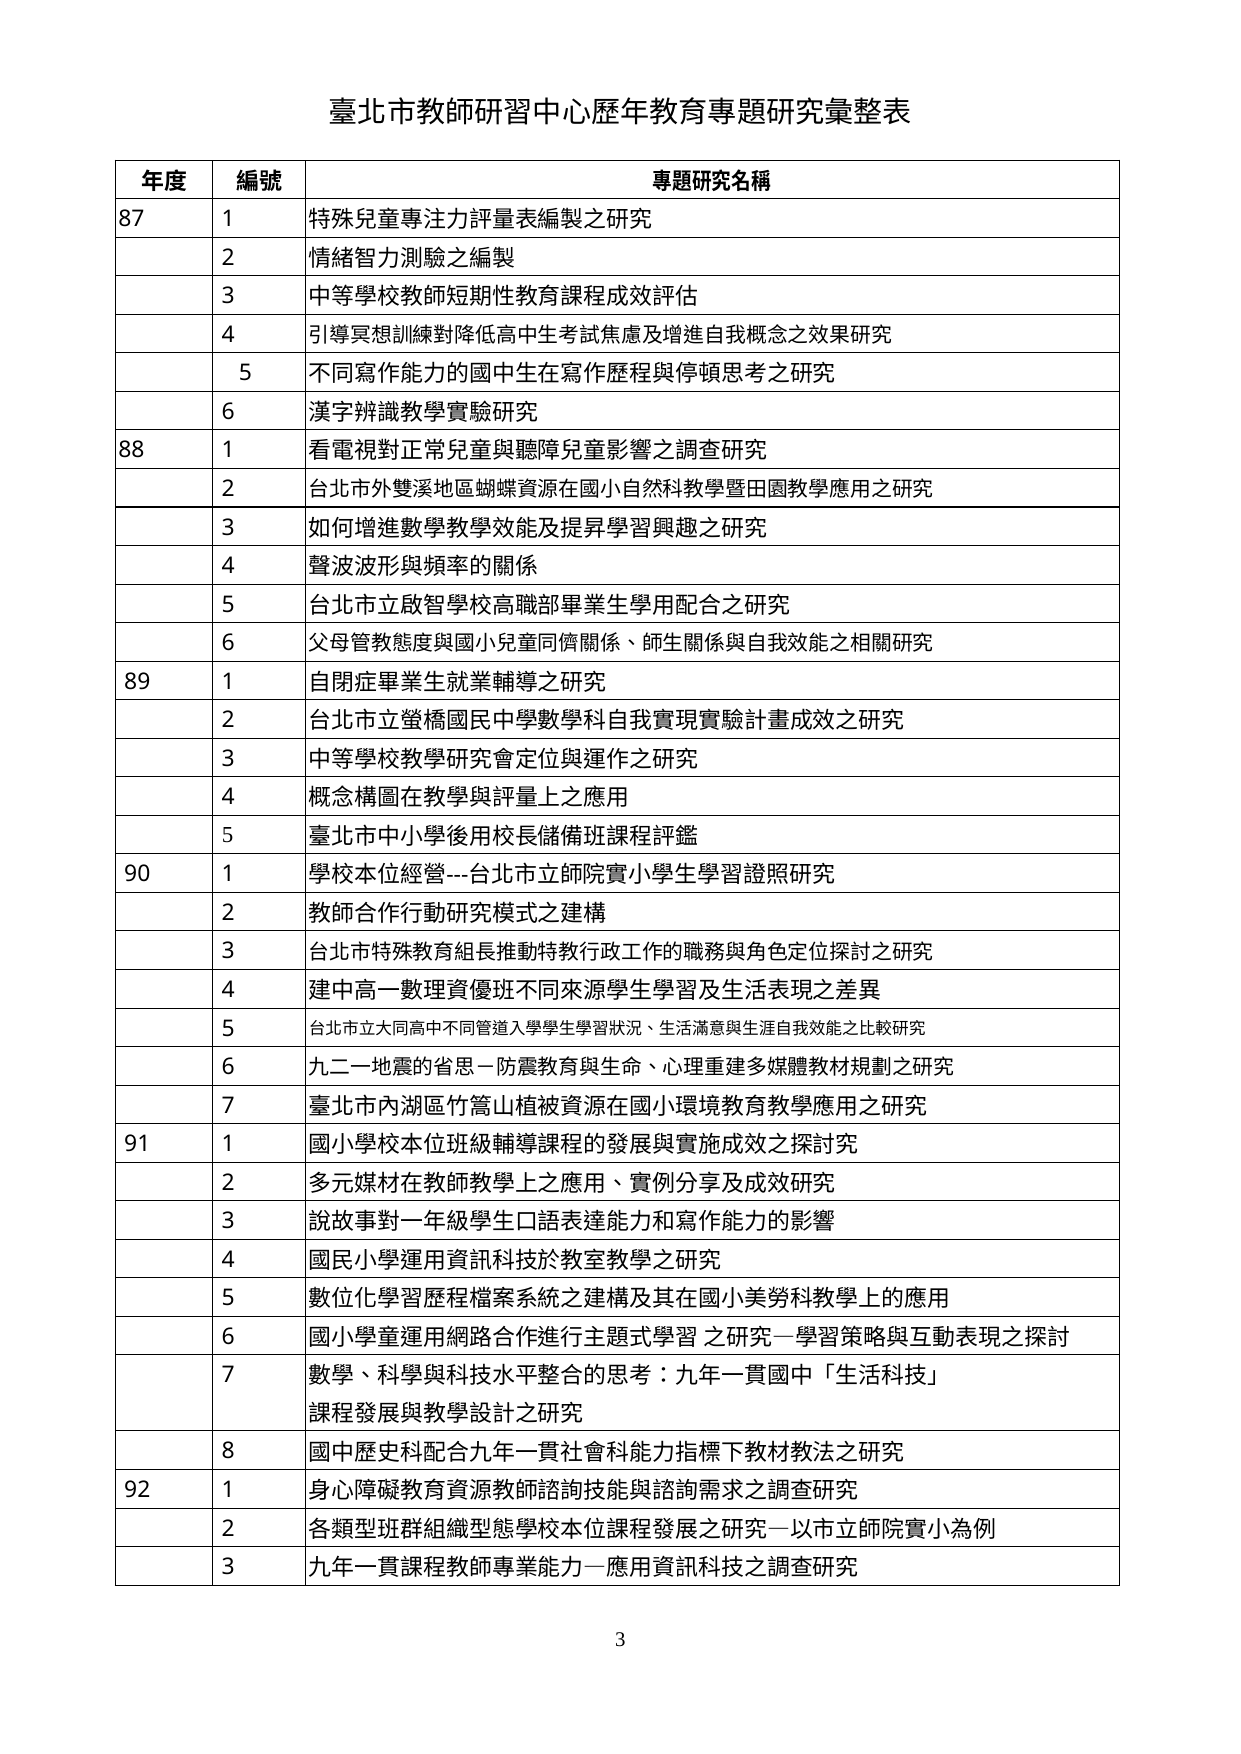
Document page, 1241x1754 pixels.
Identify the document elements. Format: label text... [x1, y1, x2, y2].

table_cell 數學、科學與科技水平整合的思考：九年一貫國中「生活科技」 課程發展與教學設計之研究 [306, 1355, 1119, 1430]
table_cell 特殊兒童專注力評量表編製之研究 [306, 199, 1119, 237]
table_cell [116, 238, 212, 275]
table_cell [116, 508, 212, 545]
table_cell 九二一地震的省思－防震教育與生命、心理重建多媒體教材規劃之研究 [306, 1047, 1119, 1084]
table_cell 引導冥想訓練對降低高中生考試焦慮及增進自我概念之效果研究 [306, 315, 1119, 352]
table_cell 身心障礙教育資源教師諮詢技能與諮詢需求之調查研究 [306, 1470, 1119, 1507]
table_cell 5 [213, 585, 305, 622]
table_cell [116, 700, 212, 738]
table_cell 概念構圖在教學與評量上之應用 [306, 777, 1119, 815]
table_cell 2 [213, 893, 305, 930]
table_cell 國民小學運用資訊科技於教室教學之研究 [306, 1240, 1119, 1277]
table_cell 九年一貫課程教師專業能力—應用資訊科技之調查研究 [306, 1547, 1119, 1584]
table_cell 3 [213, 1201, 305, 1239]
table_cell [116, 1278, 212, 1316]
table_cell [116, 1201, 212, 1239]
table_cell 92 [116, 1470, 212, 1507]
table_cell 台北市立螢橋國民中學數學科自我實現實驗計畫成效之研究 [306, 700, 1119, 738]
table_cell [116, 276, 212, 314]
table_cell 4 [213, 546, 305, 583]
table_cell 2 [213, 238, 305, 275]
table_cell 中等學校教學研究會定位與運作之研究 [306, 739, 1119, 776]
table_cell [116, 546, 212, 583]
table_cell 1 [213, 199, 305, 237]
table_cell 1 [213, 1470, 305, 1507]
table_cell [116, 1547, 212, 1584]
table_cell 4 [213, 315, 305, 352]
table_cell [116, 970, 212, 1007]
table_cell 7 [213, 1355, 305, 1430]
table_cell 1 [213, 430, 305, 468]
table_cell 8 [213, 1431, 305, 1469]
table_cell 聲波波形與頻率的關係 [306, 546, 1119, 583]
table_cell 6 [213, 392, 305, 429]
table_cell 看電視對正常兒童與聽障兒童影響之調查研究 [306, 430, 1119, 468]
table_cell 89 [116, 662, 212, 699]
table_cell [116, 1355, 212, 1430]
table_cell 自閉症畢業生就業輔導之研究 [306, 662, 1119, 699]
table_cell 5 [213, 816, 305, 853]
table_cell [116, 1163, 212, 1200]
table_cell [116, 392, 212, 429]
table_cell 2 [213, 700, 305, 738]
table_cell 不同寫作能力的國中生在寫作歷程與停頓思考之研究 [306, 353, 1119, 391]
table_cell [116, 1240, 212, 1277]
table_cell 中等學校教師短期性教育課程成效評估 [306, 276, 1119, 314]
table_cell [116, 585, 212, 622]
table_cell 如何增進數學教學效能及提昇學習興趣之研究 [306, 508, 1119, 545]
table_cell 1 [213, 1124, 305, 1162]
table_cell [116, 1009, 212, 1046]
table_cell 3 [213, 508, 305, 545]
table_cell [116, 1431, 212, 1469]
table_cell 3 [213, 276, 305, 314]
table_cell 3 [213, 931, 305, 969]
table_cell 台北市立啟智學校高職部畢業生學用配合之研究 [306, 585, 1119, 622]
table_cell 2 [213, 469, 305, 506]
table_cell 1 [213, 854, 305, 892]
table_cell 學校本位經營---台北市立師院實小學生學習證照研究 [306, 854, 1119, 892]
table_cell [116, 893, 212, 930]
table_cell 臺北市內湖區竹篙山植被資源在國小環境教育教學應用之研究 [306, 1086, 1119, 1123]
table_cell 國小學童運用網路合作進行主題式學習 之研究—學習策略與互動表現之探討 [306, 1317, 1119, 1354]
table_cell 說故事對一年級學生口語表達能力和寫作能力的影響 [306, 1201, 1119, 1239]
table_cell 4 [213, 970, 305, 1007]
table_cell 國中歷史科配合九年一貫社會科能力指標下教材教法之研究 [306, 1431, 1119, 1469]
table_cell 5 [213, 1009, 305, 1046]
table_cell 漢字辨識教學實驗研究 [306, 392, 1119, 429]
table_cell 台北市外雙溪地區蝴蝶資源在國小自然科教學暨田園教學應用之研究 [306, 469, 1119, 506]
table_cell [116, 623, 212, 661]
table_cell 臺北市中小學後用校長儲備班課程評鑑 [306, 816, 1119, 853]
table_header 年度 [116, 161, 212, 198]
table_cell 4 [213, 777, 305, 815]
table_cell [116, 816, 212, 853]
table_cell 91 [116, 1124, 212, 1162]
table_cell 父母管教態度與國小兒童同儕關係、師生關係與自我效能之相關研究 [306, 623, 1119, 661]
table_cell [116, 353, 212, 391]
table_cell 1 [213, 662, 305, 699]
table_cell 多元媒材在教師教學上之應用、實例分享及成效研究 [306, 1163, 1119, 1200]
table_cell [116, 739, 212, 776]
table_cell [116, 315, 212, 352]
table_cell 87 [116, 199, 212, 237]
table_cell 88 [116, 430, 212, 468]
table_cell 台北市特殊教育組長推動特教行政工作的職務與角色定位探討之研究 [306, 931, 1119, 969]
table_cell 教師合作行動研究模式之建構 [306, 893, 1119, 930]
table_cell 建中高一數理資優班不同來源學生學習及生活表現之差異 [306, 970, 1119, 1007]
table_cell 2 [213, 1163, 305, 1200]
table_cell 3 [213, 1547, 305, 1584]
table_cell 台北市立大同高中不同管道入學學生學習狀況、生活滿意與生涯自我效能之比較研究 [306, 1009, 1119, 1046]
table_cell 6 [213, 623, 305, 661]
table_cell [116, 469, 212, 506]
table_cell 4 [213, 1240, 305, 1277]
table_cell 各類型班群組織型態學校本位課程發展之研究—以市立師院實小為例 [306, 1509, 1119, 1546]
table_cell [116, 931, 212, 969]
table_cell 國小學校本位班級輔導課程的發展與實施成效之探討究 [306, 1124, 1119, 1162]
table_cell 3 [213, 739, 305, 776]
table_header 專題研究名稱 [306, 161, 1119, 198]
table_cell [116, 1086, 212, 1123]
table_cell 90 [116, 854, 212, 892]
table_cell [116, 1047, 212, 1084]
table_cell 5 [213, 353, 305, 391]
table_cell 情緒智力測驗之編製 [306, 238, 1119, 275]
table_cell 6 [213, 1317, 305, 1354]
table_cell 6 [213, 1047, 305, 1084]
table_cell 數位化學習歷程檔案系統之建構及其在國小美勞科教學上的應用 [306, 1278, 1119, 1316]
table_cell [116, 1509, 212, 1546]
table_header 編號 [213, 161, 305, 198]
table_cell 5 [213, 1278, 305, 1316]
table_cell 2 [213, 1509, 305, 1546]
table_cell [116, 777, 212, 815]
table_cell 7 [213, 1086, 305, 1123]
table_cell [116, 1317, 212, 1354]
